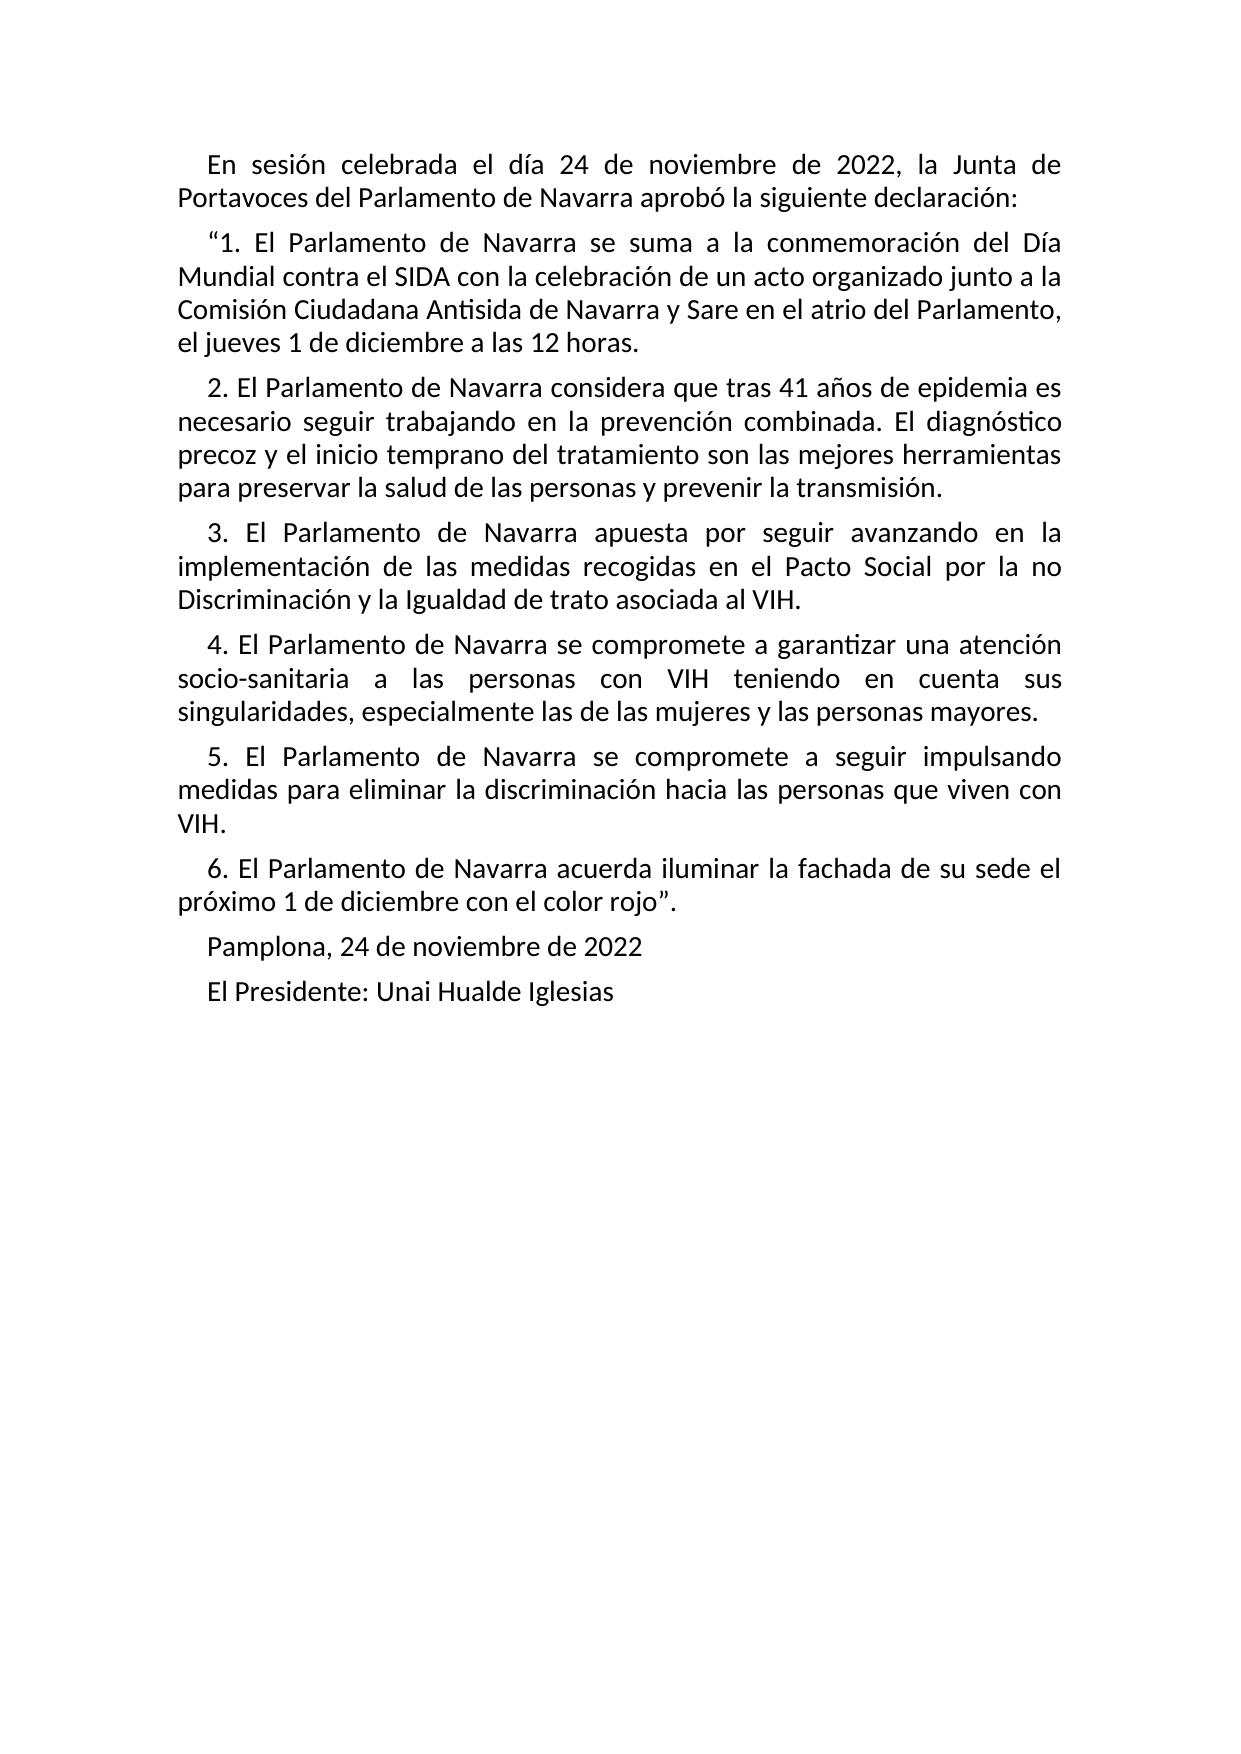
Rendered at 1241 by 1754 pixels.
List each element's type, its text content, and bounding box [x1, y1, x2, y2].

text Pamplona, 24 de noviembre de 2022 [177, 930, 1063, 963]
text En sesión celebrada el día 24 de noviembre de 2022, la Junta de Portavoces del Parlamento de Navarra aprobó la siguiente declaración: [177, 148, 1063, 214]
text 6. El Parlamento de Navarra acuerda iluminar la fachada de su sede el próximo 1 de diciembre con el color rojo”. [177, 852, 1063, 918]
text 2. El Parlamento de Navarra considera que tras 41 años de epidemia es necesario seguir trabajando en la prevención combinada. El diagnóstico precoz y el inicio temprano del tratamiento son las mejores herramientas para preservar la salud de las personas y prevenir la transmisión. [177, 371, 1063, 504]
text 3. El Parlamento de Navarra apuesta por seguir avanzando en la implementación de las medidas recogidas en el Pacto Social por la no Discriminación y la Igualdad de trato asociada al VIH. [177, 516, 1063, 616]
text 4. El Parlamento de Navarra se compromete a garantizar una atención socio-sanitaria a las personas con VIH teniendo en cuenta sus singularidades, especialmente las de las mujeres y las personas mayores. [177, 628, 1063, 728]
text El Presidente: Unai Hualde Iglesias [177, 975, 1063, 1008]
text “1. El Parlamento de Navarra se suma a la conmemoración del Día Mundial contra el SIDA con la celebración de un acto organizado junto a la Comisión Ciudadana Antisida de Navarra y Sare en el atrio del Parlamento, el jueves 1 de diciembre a las 12 horas. [177, 226, 1063, 359]
text 5. El Parlamento de Navarra se compromete a seguir impulsando medidas para eliminar la discriminación hacia las personas que viven con VIH. [177, 740, 1063, 840]
